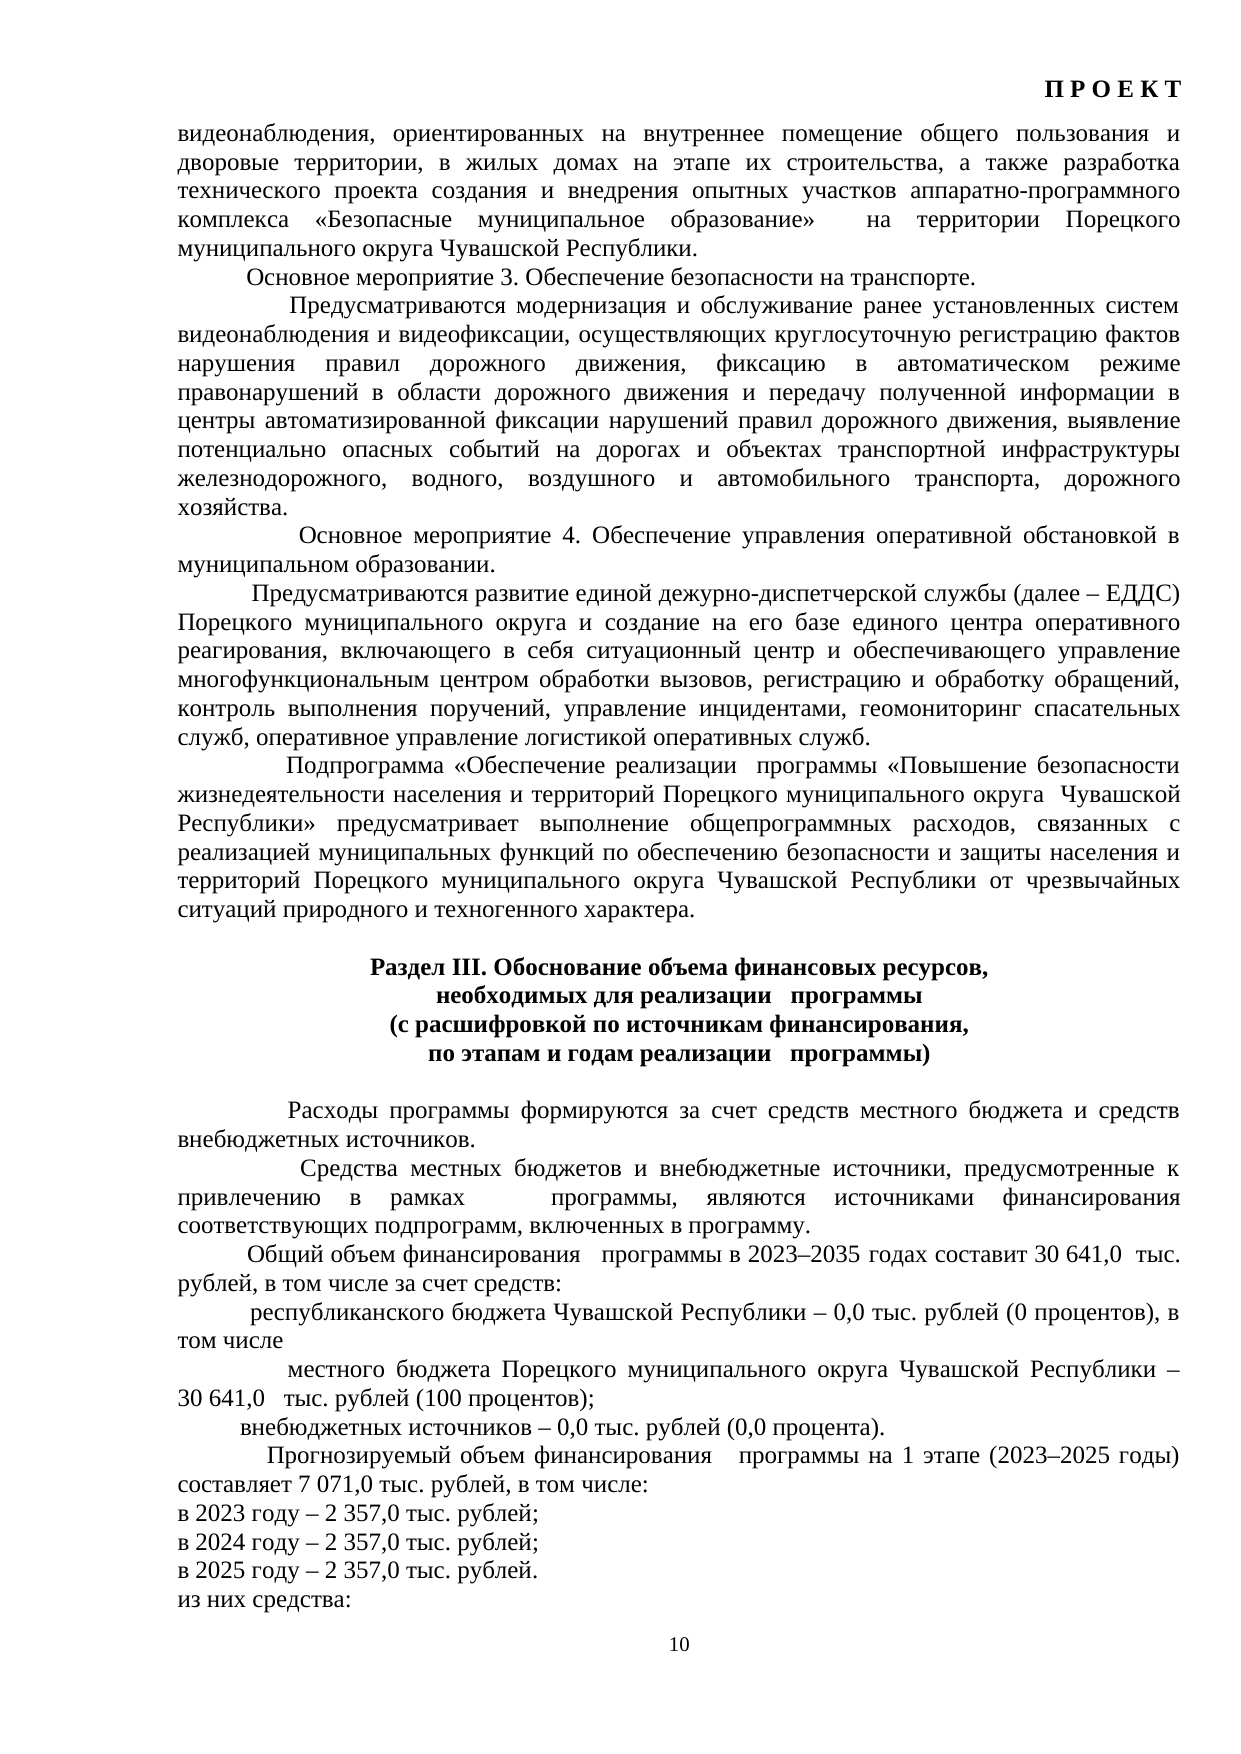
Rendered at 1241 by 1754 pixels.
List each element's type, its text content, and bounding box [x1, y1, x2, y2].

text Подпрограмма «Обеспечение реализации программы «Повышение безопасности жизнедеятельности населения и территорий Порецкого муниципального округа Чувашской Республики» предусматривает выполнение общепрограммных расходов, связанных с реализацией муниципальных функций по обеспечению безопасности и защиты населения и территорий Порецкого муниципального округа Чувашской Республики от чрезвычайных ситуаций природного и техногенного характера. [177, 751, 1181, 923]
text местного бюджета Порецкого муниципального округа Чувашской Республики – 30 641,0 тыс. рублей (100 процентов); [177, 1354, 1181, 1412]
text Предусматриваются модернизация и обслуживание ранее установленных систем видеонаблюдения и видеофиксации, осуществляющих круглосуточную регистрацию фактов нарушения правил дорожного движения, фиксацию в автоматическом режиме правонарушений в области дорожного движения и передачу полученной информации в центры автоматизированной фиксации нарушений правил дорожного движения, выявление потенциально опасных событий на дорогах и объектах транспортной инфраструктуры железнодорожного, водного, воздушного и автомобильного транспорта, дорожного хозяйства. [177, 291, 1181, 521]
text из них средства: [177, 1584, 1181, 1613]
text в 2023 году – 2 357,0 тыс. рублей; [177, 1498, 1181, 1527]
text Прогнозируемый объем финансирования программы на 1 этапе (2023–2025 годы) составляет 7 071,0 тыс. рублей, в том числе: [177, 1441, 1181, 1498]
text необходимых для реализации программы [177, 981, 1181, 1009]
text по этапам и годам реализации программы) [177, 1038, 1181, 1067]
text Основное мероприятие 3. Обеспечение безопасности на транспорте. [177, 262, 1181, 291]
text Предусматриваются развитие единой дежурно-диспетчерской службы (далее – ЕДДС) Порецкого муниципального округа и создание на его базе единого центра оперативного реагирования, включающего в себя ситуационный центр и обеспечивающего управление многофункциональным центром обработки вызовов, регистрацию и обработку обращений, контроль выполнения поручений, управление инцидентами, геомониторинг спасательных служб, оперативное управление логистикой оперативных служб. [177, 578, 1181, 751]
text в 2025 году – 2 357,0 тыс. рублей. [177, 1556, 1181, 1584]
text Раздел III. Обоснование объема финансовых ресурсов, [177, 952, 1181, 981]
text республиканского бюджета Чувашской Республики – 0,0 тыс. рублей (0 процентов), в том числе [177, 1297, 1181, 1354]
text Расходы программы формируются за счет средств местного бюджета и средств внебюджетных источников. [177, 1096, 1181, 1153]
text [177, 118, 1181, 262]
text внебюджетных источников – 0,0 тыс. рублей (0,0 процента). [177, 1412, 1181, 1441]
text в 2024 году – 2 357,0 тыс. рублей; [177, 1527, 1181, 1556]
text Средства местных бюджетов и внебюджетные источники, предусмотренные к привлечению в рамках программы, являются источниками финансирования соответствующих подпрограмм, включенных в программу. [177, 1153, 1181, 1239]
text Основное мероприятие 4. Обеспечение управления оперативной обстановкой в муниципальном образовании. [177, 521, 1181, 578]
text Общий объем финансирования программы в 2023–2035 годах составит 30 641,0 тыс. рублей, в том числе за счет средств: [177, 1239, 1181, 1297]
text (с расшифровкой по источникам финансирования, [177, 1009, 1181, 1038]
